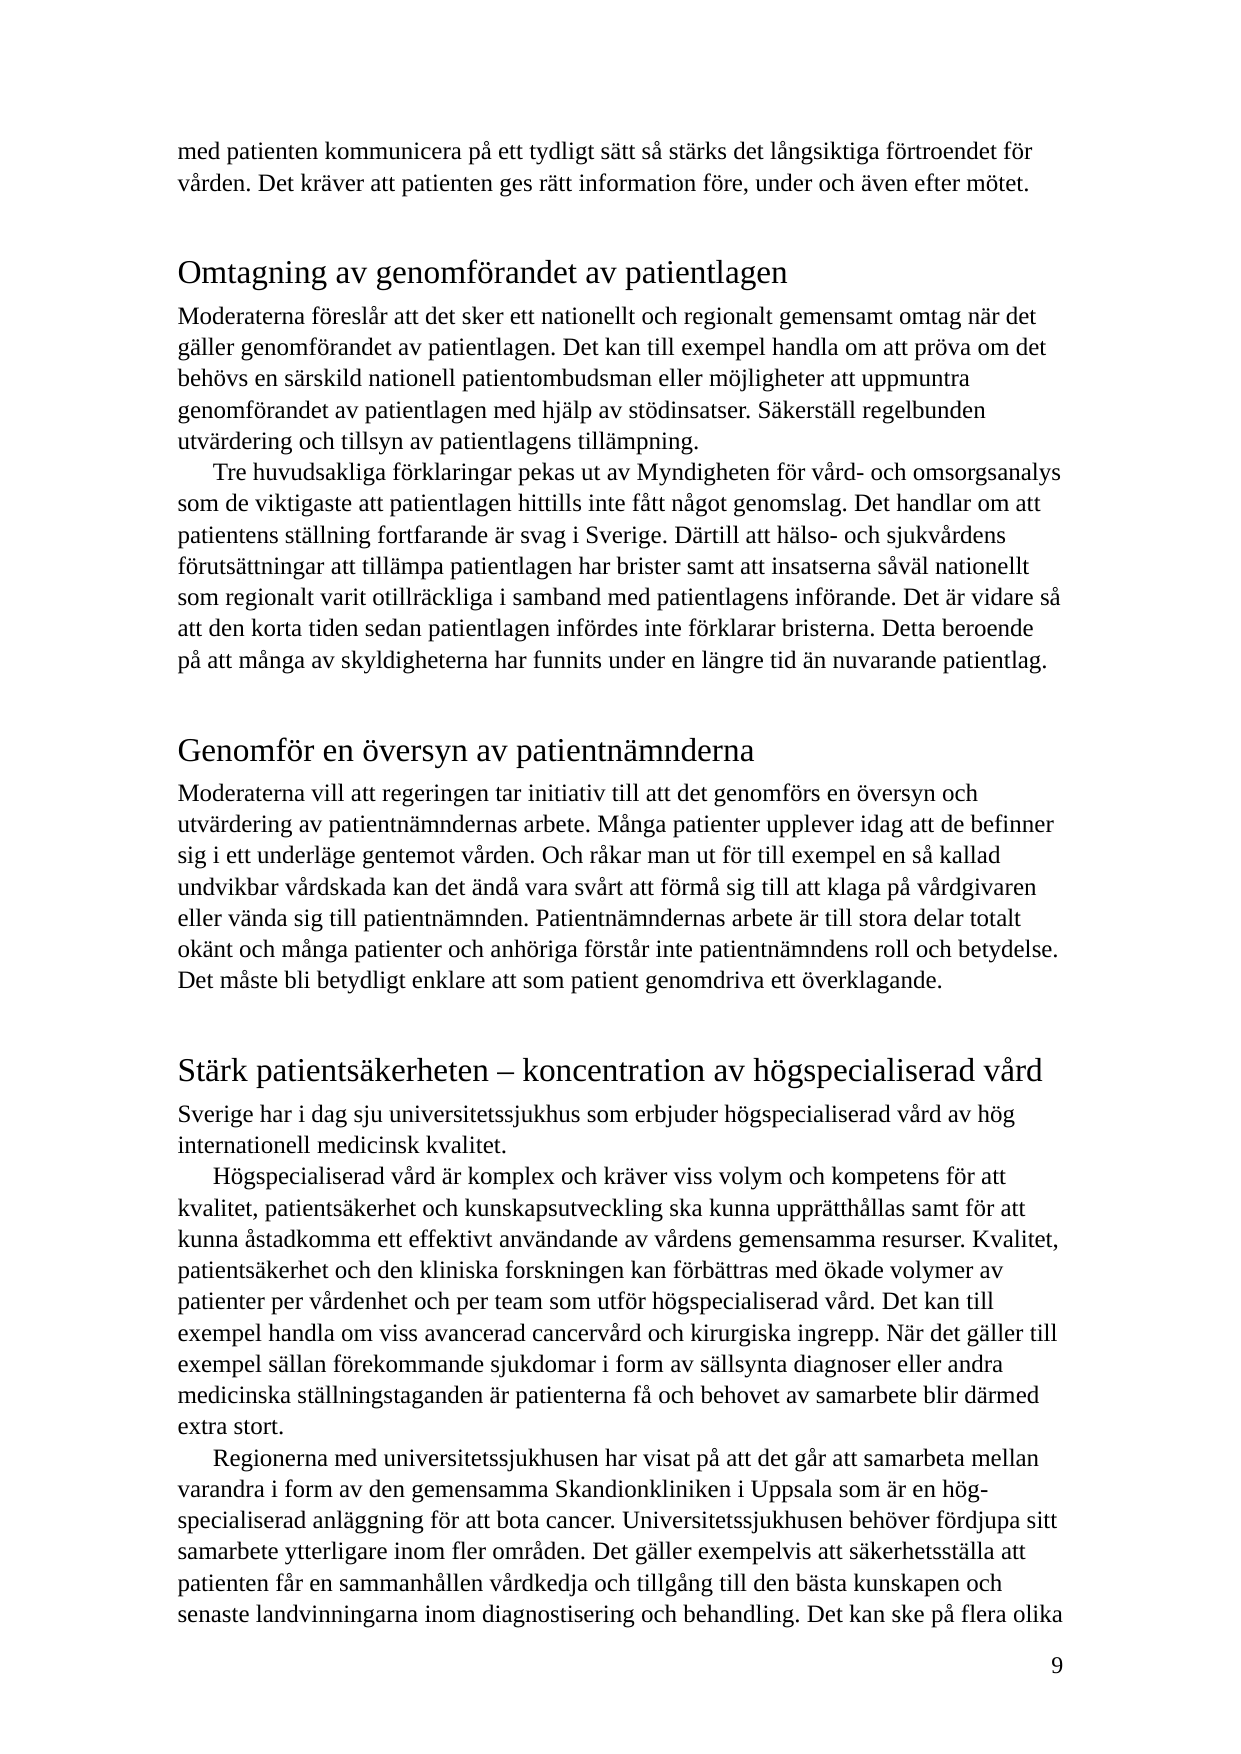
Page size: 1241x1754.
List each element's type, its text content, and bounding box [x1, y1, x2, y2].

subtitle Stärk patientsäkerheten – koncentration av högspecialiserad vård [177, 1057, 1063, 1088]
subtitle Omtagning av genomförandet av patientlagen [177, 259, 1063, 290]
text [177, 134, 1063, 196]
text Moderaterna föreslår att det sker ett nationellt och regionalt gemensamt omtag när det gäller genomförandet av patientlagen. Det kan till exempel handla om att pröva om det behövs en särskild nationell patientombudsman eller möjligheter att uppmuntra genomförandet av patientlagen med hjälp av stödinsatser. Säkerställ regelbunden utvärdering och tillsyn av patientlagens tillämpning. [177, 298, 1063, 455]
text Tre huvudsakliga förklaringar pekas ut av Myndigheten för vård- och omsorgsanalys som de viktigaste att patientlagen hittills inte fått något genomslag. Det handlar om att patientens ställning fortfarande är svag i Sverige. Därtill att hälso- och sjukvårdens förutsättningar att tillämpa patientlagen har brister samt att insatserna såväl nationellt som regionalt varit otillräckliga i samband med patientlagens införande. Det är vidare så att den korta tiden sedan patientlagen infördes inte förklarar bristerna. Detta beroende på att många av skyldigheterna har funnits under en längre tid än nuvarande patientlag. [177, 455, 1063, 673]
text Sverige har i dag sju universitetssjukhus som erbjuder högspecialiserad vård av hög internationell medicinsk kvalitet. [177, 1096, 1063, 1159]
text Högspecialiserad vård är komplex och kräver viss volym och kompetens för att kvalitet, patientsäkerhet och kunskapsutveckling ska kunna upprätthållas samt för att kunna åstadkomma ett effektivt användande av vårdens gemensamma resurser. Kvalitet, patientsäkerhet och den kliniska forskningen kan förbättras med ökade volymer av patienter per vårdenhet och per team som utför högspecialiserad vård. Det kan till exempel handla om viss avancerad cancervård och kirurgiska ingrepp. När det gäller till exempel sällan förekommande sjukdomar i form av sällsynta diagnoser eller andra medicinska ställningstaganden är patienterna få och behovet av samarbete blir därmed extra stort. [177, 1159, 1063, 1440]
text Moderaterna vill att regeringen tar initiativ till att det genomförs en översyn och utvärdering av patientnämndernas arbete. Många patienter upplever idag att de befinner sig i ett underläge gentemot vården. Och råkar man ut för till exempel en så kallad undvikbar vårdskada kan det ändå vara svårt att förmå sig till att klaga på vårdgivaren eller vända sig till patientnämnden. Patientnämndernas arbete är till stora delar totalt okänt och många patienter och anhöriga förstår inte patientnämndens roll och betydelse. Det måste bli betydligt enklare att som patient genomdriva ett överklagande. [177, 776, 1063, 994]
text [177, 1440, 1063, 1628]
subtitle Genomför en översyn av patientnämnderna [177, 736, 1063, 767]
